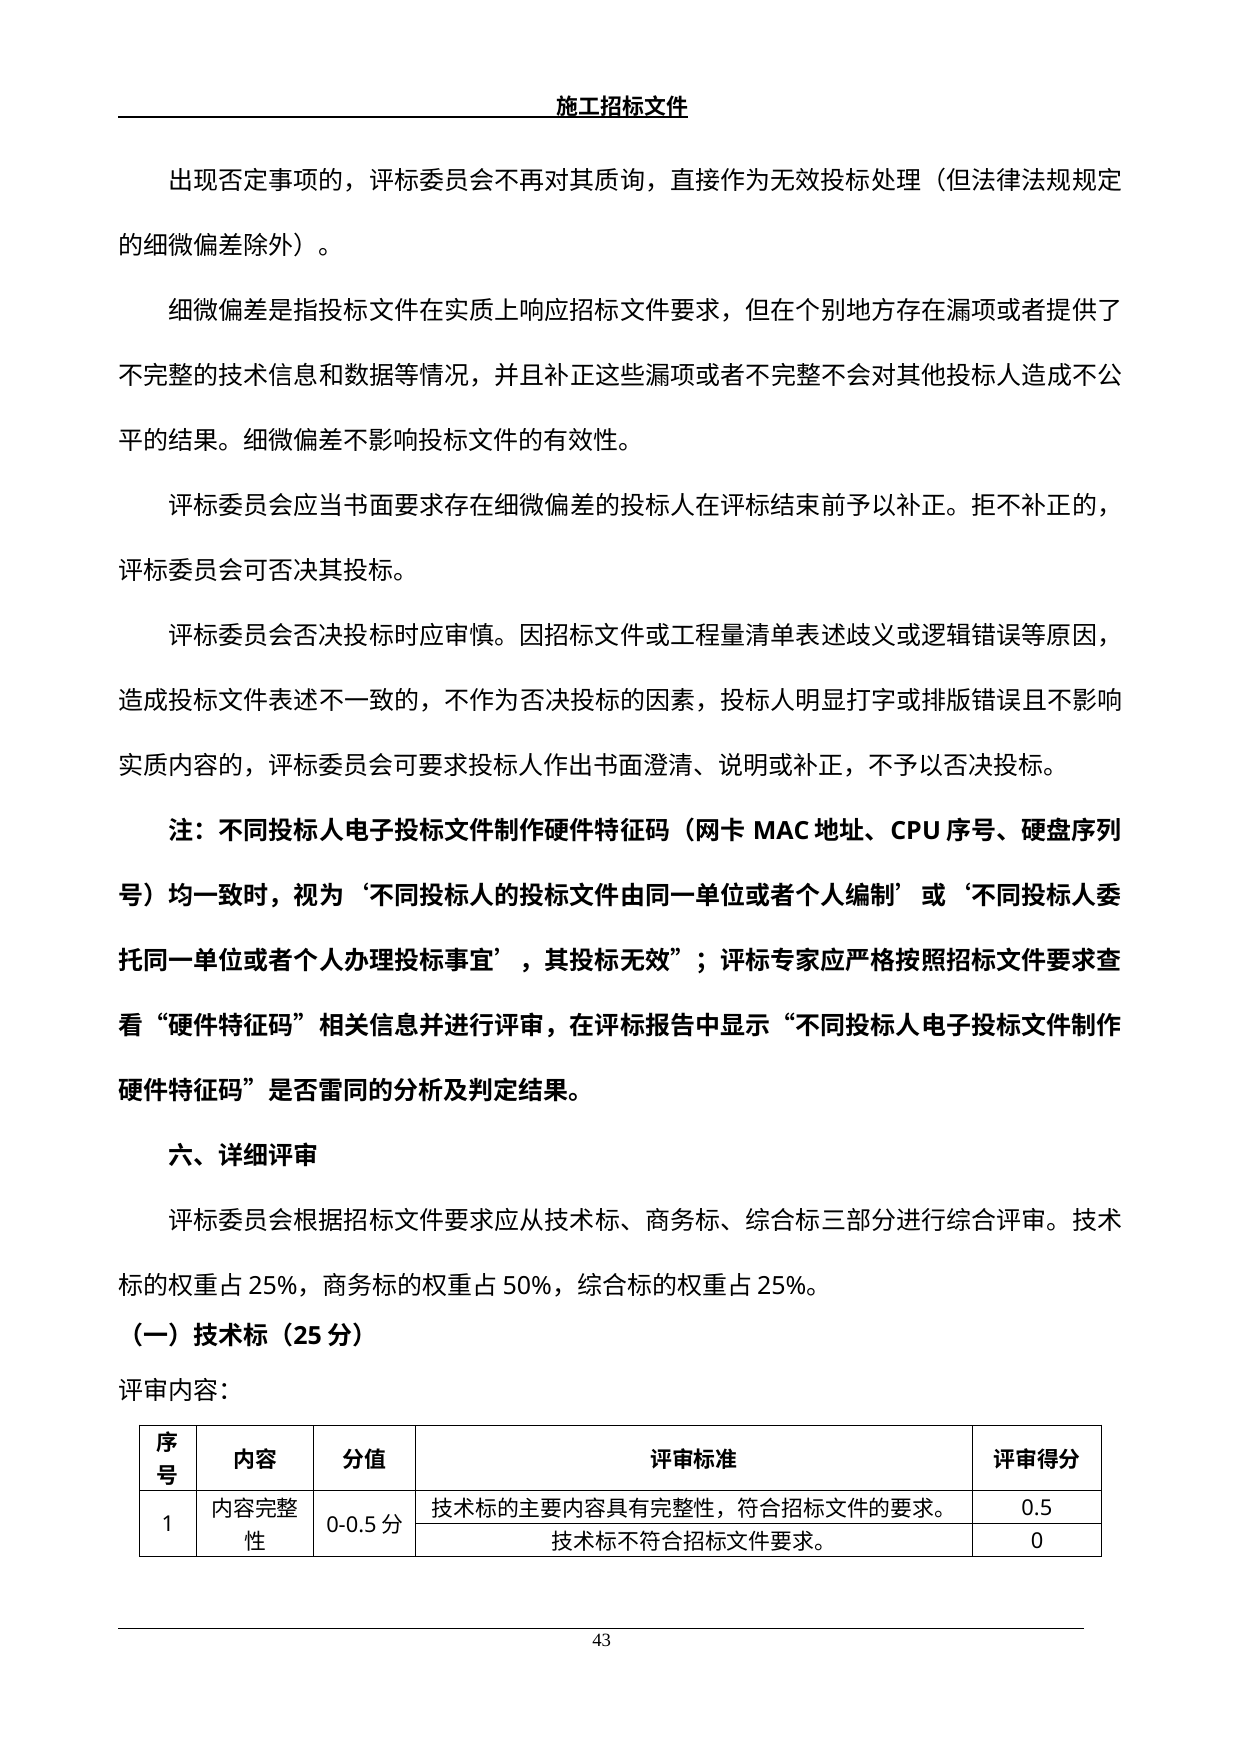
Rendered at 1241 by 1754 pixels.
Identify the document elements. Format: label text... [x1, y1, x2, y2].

table_cell 技术标的主要内容具有完整性，符合招标文件的要求。 [416, 1491, 972, 1523]
table_header 分值 [314, 1426, 415, 1490]
table_header 评审标准 [416, 1426, 972, 1490]
table_header 评审得分 [973, 1426, 1101, 1490]
text 细微偏差是指投标文件在实质上响应招标文件要求，但在个别地方存在漏项或者提供了不完整的技术信息和数据等情况，并且补正这些漏项或者不完整不会对其他投标人造成不公平的结果。细微偏差不影响投标文件的有效性。 [118, 276, 1122, 471]
table_cell 1 [140, 1491, 196, 1556]
table_header 序号 [140, 1426, 196, 1490]
table_cell 技术标不符合招标文件要求。 [416, 1524, 972, 1556]
table_cell 内容完整性 [197, 1491, 313, 1556]
table_header 内容 [197, 1426, 313, 1490]
text 评审内容： [118, 1370, 1122, 1406]
table_cell 0-0.5分 [314, 1491, 415, 1556]
text 评标委员会根据招标文件要求应从技术标、商务标、综合标三部分进行综合评审。技术标的权重占25%，商务标的权重占50%，综合标的权重占25%。 [118, 1186, 1122, 1316]
table_cell 0.5 [973, 1491, 1101, 1523]
text 注：不同投标人电子投标文件制作硬件特征码（网卡MAC地址、CPU序号、硬盘序列号）均一致时，视为‘不同投标人的投标文件由同一单位或者个人编制’或‘不同投标人委托同一单位或者个人办理投标事宜’，其投标无效”；评标专家应严格按照招标文件要求查看“硬件特征码”相关信息并进行评审，在评标报告中显示“不同投标人电子投标文件制作硬件特征码”是否雷同的分析及判定结果。 [118, 796, 1122, 1121]
text 六、详细评审 [118, 1121, 1122, 1186]
table_cell 0 [973, 1524, 1101, 1556]
text 评标委员会否决投标时应审慎。因招标文件或工程量清单表述歧义或逻辑错误等原因，造成投标文件表述不一致的，不作为否决投标的因素，投标人明显打字或排版错误且不影响实质内容的，评标委员会可要求投标人作出书面澄清、说明或补正，不予以否决投标。 [118, 601, 1122, 796]
text 出现否定事项的，评标委员会不再对其质询，直接作为无效投标处理（但法律法规规定的细微偏差除外）。 [118, 146, 1122, 276]
text 评标委员会应当书面要求存在细微偏差的投标人在评标结束前予以补正。拒不补正的，评标委员会可否决其投标。 [118, 471, 1122, 601]
text （一）技术标（25分） [118, 1316, 1122, 1352]
